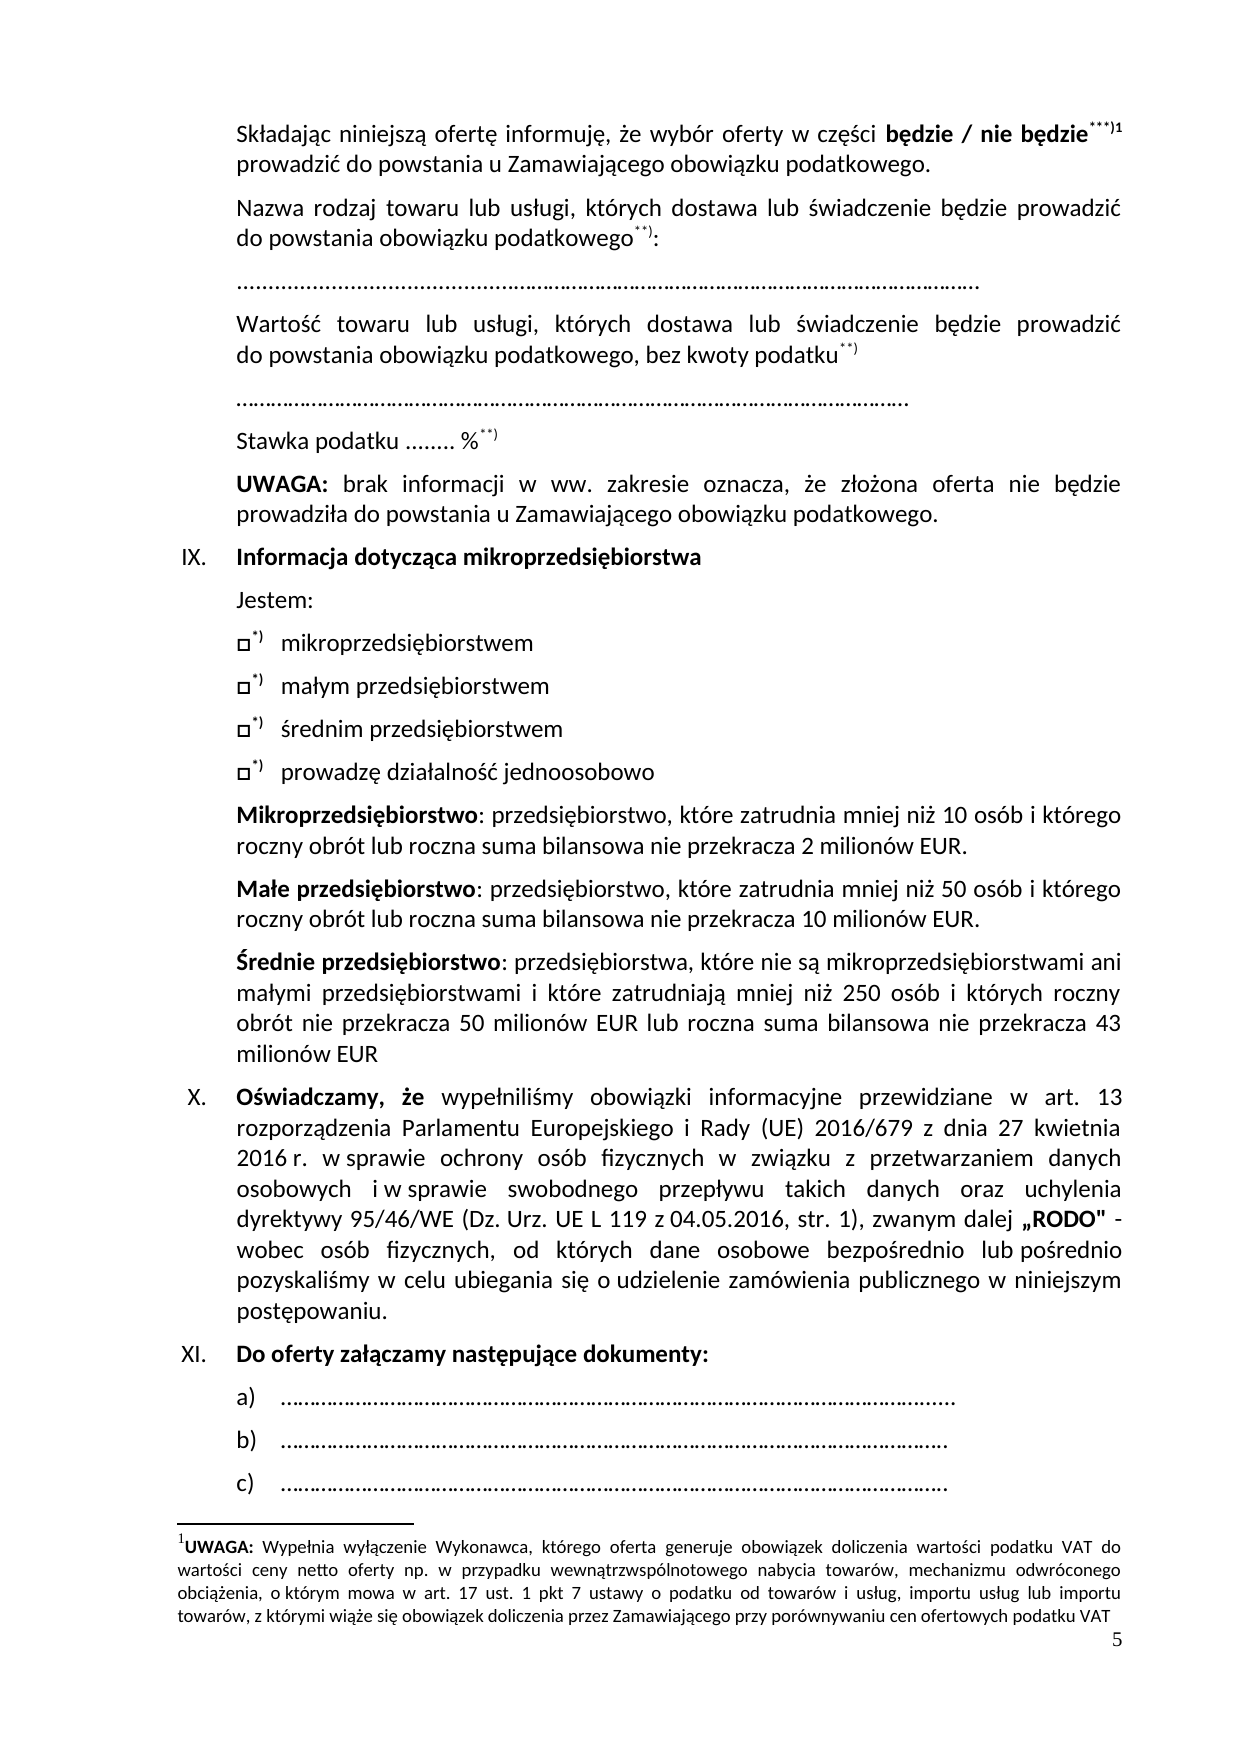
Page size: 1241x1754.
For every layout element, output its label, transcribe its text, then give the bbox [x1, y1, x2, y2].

list Wartość towaru lub usługi, których dostawa lub świadczenie będzie prowadzić do powstania obowiązku podatkowego, bez kwoty podatku**) [236, 308, 1122, 369]
list Nazwa rodzaj towaru lub usługi, których dostawa lub świadczenie będzie prowadzić do powstania obowiązku podatkowego**): [236, 192, 1122, 253]
text □*) średnim przedsiębiorstwem [236, 713, 1122, 744]
list …………………………………………………………………………………………………...... [236, 1381, 1122, 1411]
text Średnie przedsiębiorstwo: przedsiębiorstwa, które nie są mikroprzedsiębiorstwami ani małymi przedsiębiorstwami i które zatrudniają mniej niż 250 osób i których roczny obrót nie przekracza 50 milionów EUR lub roczna suma bilansowa nie przekracza 43 milionów EUR [236, 947, 1122, 1069]
list Do oferty załączamy następujące dokumenty: [207, 1338, 1122, 1368]
list Oświadczamy, że wypełniliśmy obowiązki informacyjne przewidziane w art. 13 rozporządzenia Parlamentu Europejskiego i Rady (UE) 2016/679 z dnia 27 kwietnia 2016 r. w sprawie ochrony osób fizycznych w związku z przetwarzaniem danych osobowych i w sprawie swobodnego przepływu takich danych oraz uchylenia dyrektywy 95/46/WE (Dz. Urz. UE L 119 z 04.05.2016, str. 1), zwanym dalej „RODO" - wobec osób fizycznych, od których dane osobowe bezpośrednio lub pośrednio pozyskaliśmy w celu ubiegania się o udzielenie zamówienia publicznego w niniejszym postępowaniu. [207, 1081, 1122, 1325]
text UWAGA: brak informacji w ww. zakresie oznacza, że złożona oferta nie będzie prowadziła do powstania u Zamawiającego obowiązku podatkowego. [236, 468, 1122, 529]
list Informacja dotycząca mikroprzedsiębiorstwa [207, 541, 1122, 572]
text Mikroprzedsiębiorstwo: przedsiębiorstwo, które zatrudnia mniej niż 10 osób i którego roczny obrót lub roczna suma bilansowa nie przekracza 2 milionów EUR. [236, 799, 1122, 861]
text Jestem: [236, 584, 1122, 615]
text □*) małym przedsiębiorstwem [236, 670, 1122, 701]
list ............................................……………………………………………………………………… [236, 265, 1122, 296]
text □*) prowadzę działalność jednoosobowo [236, 756, 1122, 787]
list Stawka podatku ........ %**) [236, 425, 1122, 455]
text □*) mikroprzedsiębiorstwem [177, 627, 1126, 658]
list Składając niniejszą ofertę informuję, że wybór oferty w części będzie / nie będzie***) prowadzić do powstania u Zamawiającego obowiązku podatkowego. [236, 118, 1122, 179]
text Małe przedsiębiorstwo: przedsiębiorstwo, które zatrudnia mniej niż 50 osób i którego roczny obrót lub roczna suma bilansowa nie przekracza 10 milionów EUR. [236, 873, 1122, 934]
list ……………………………………………………………………………………………………… [236, 382, 1122, 412]
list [236, 1424, 1122, 1454]
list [236, 1467, 1122, 1497]
